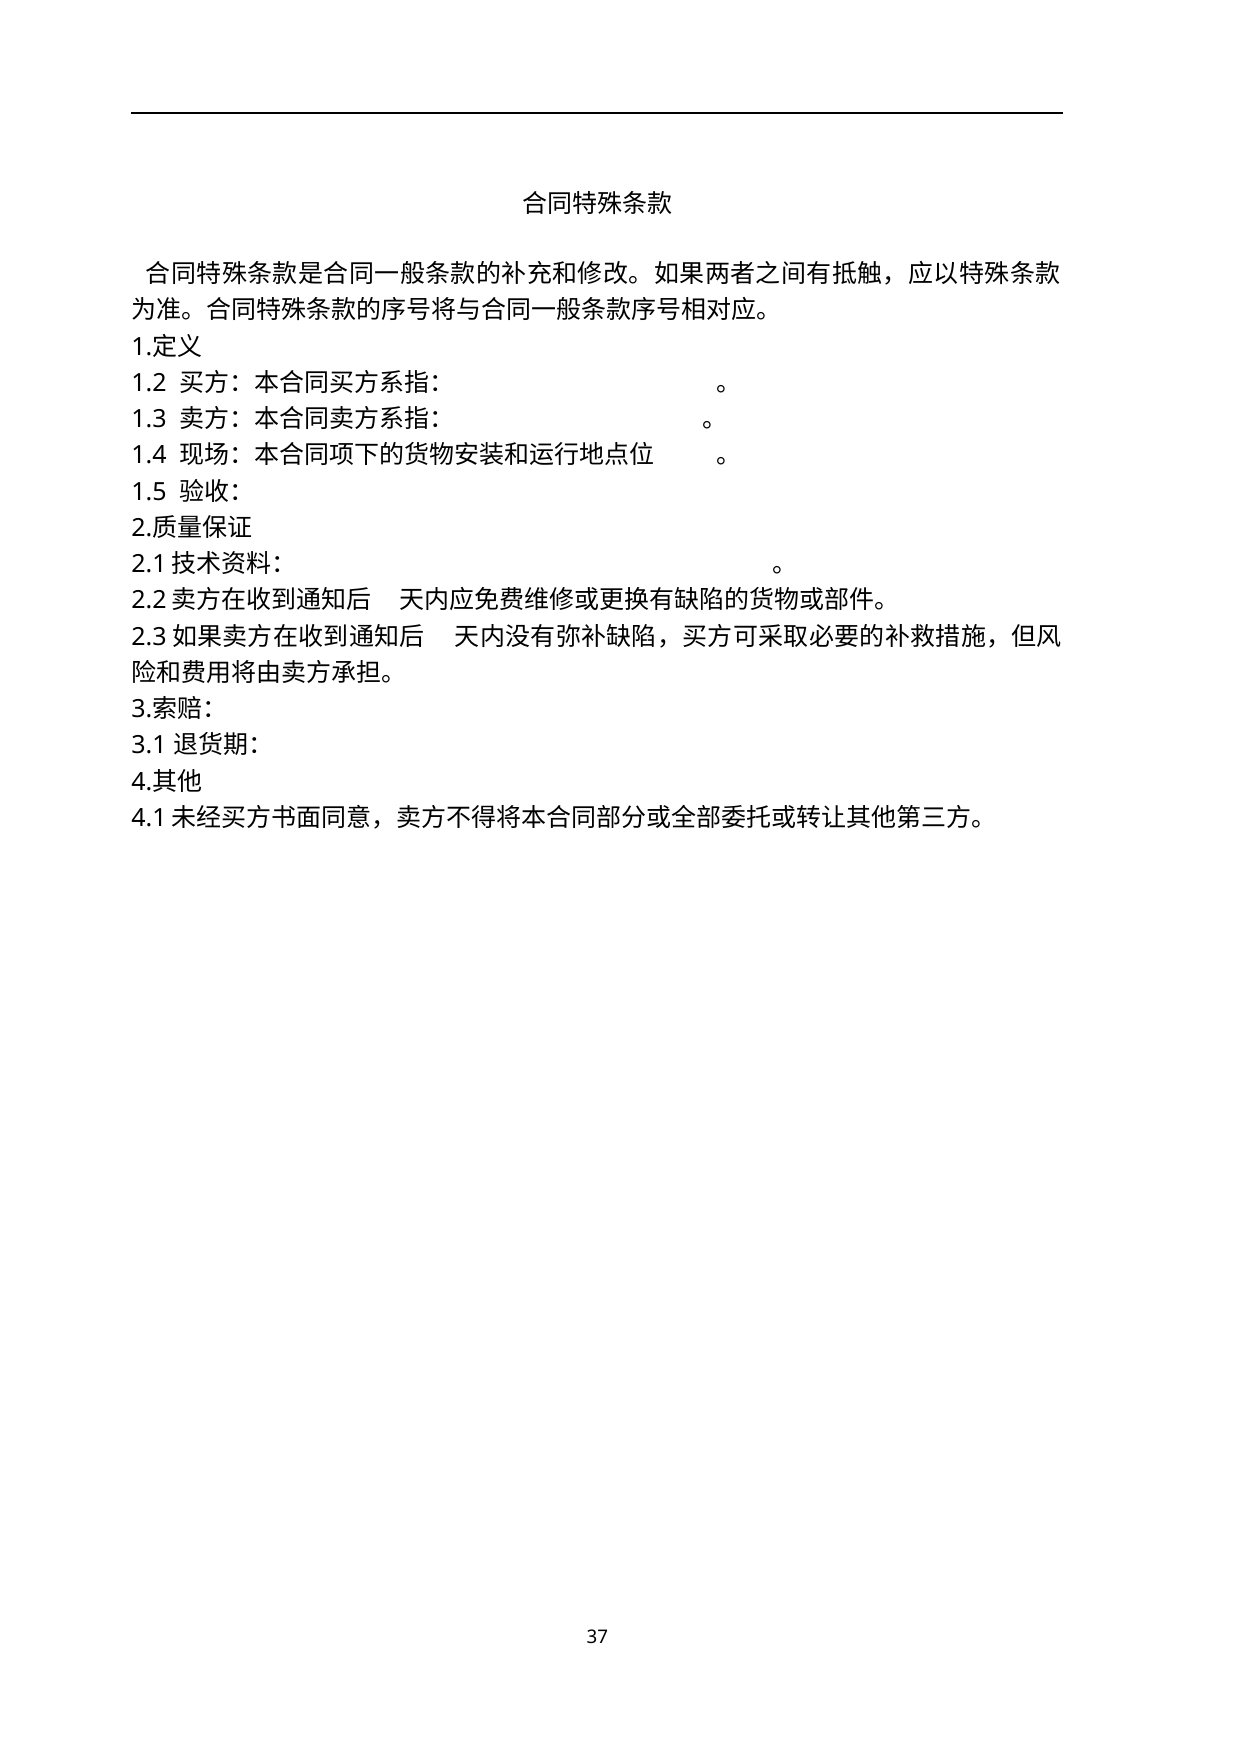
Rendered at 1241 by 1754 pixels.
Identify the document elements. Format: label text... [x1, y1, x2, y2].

text 1.3 卖方：本合同卖方系指： 。 [131, 398, 1063, 435]
text 2.3如果卖方在收到通知后 天内没有弥补缺陷，买方可采取必要的补救措施，但风险和费用将由卖方承担。 [131, 616, 1063, 688]
text 合同特殊条款 [131, 183, 1063, 219]
text 1.2 买方：本合同买方系指： 。 [131, 362, 1063, 398]
text 1.4 现场：本合同项下的货物安装和运行地点位 。 [131, 435, 1063, 471]
text 2.1技术资料： 。 [131, 543, 1063, 580]
text 1.5 验收： [131, 471, 1063, 507]
text 2.质量保证 [131, 507, 1063, 543]
text 2.2卖方在收到通知后 天内应免费维修或更换有缺陷的货物或部件。 [131, 580, 1063, 616]
text 3.索赔： [131, 688, 1063, 725]
text 合同特殊条款是合同一般条款的补充和修改。如果两者之间有抵触，应以特殊条款为准。合同特殊条款的序号将与合同一般条款序号相对应。 [131, 253, 1063, 326]
text 4.其他 [131, 761, 1063, 797]
text 1.定义 [131, 326, 1063, 362]
text 4.1未经买方书面同意，卖方不得将本合同部分或全部委托或转让其他第三方。 [131, 797, 1063, 833]
text 3.1 退货期： [131, 725, 1063, 761]
